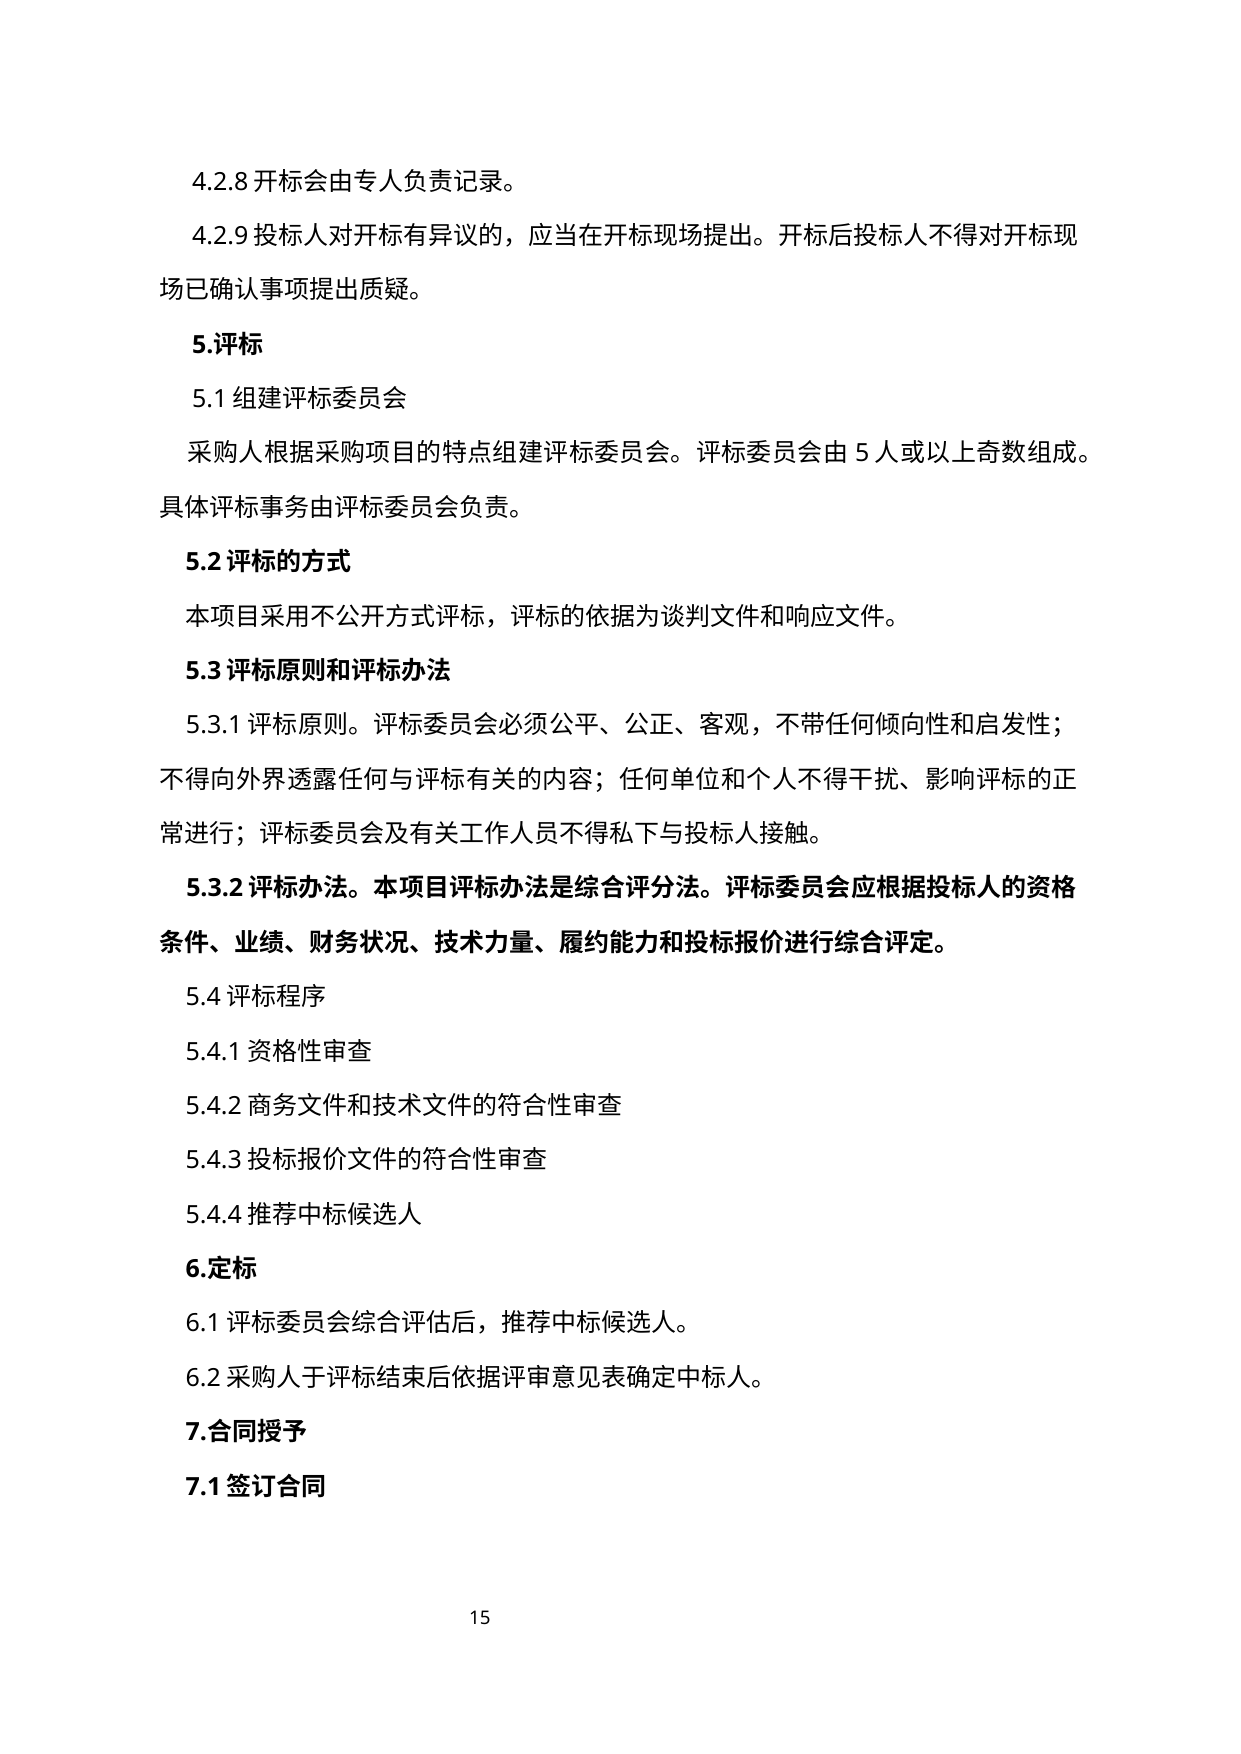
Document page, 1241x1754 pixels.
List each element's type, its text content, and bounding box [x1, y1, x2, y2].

list 采购人根据采购项目的特点组建评标委员会。评标委员会由5人或以上奇数组成。具体评标事务由评标委员会负责。 [159, 433, 1078, 523]
list 5.4.4推荐中标候选人 [159, 1194, 1078, 1230]
list 5.4.1资格性审查 [159, 1031, 1078, 1067]
list 5.3.2评标办法。本项目评标办法是综合评分法。评标委员会应根据投标人的资格条件、业绩、财务状况、技术力量、履约能力和投标报价进行综合评定。 [159, 868, 1078, 958]
list 5.评标 [159, 324, 1078, 360]
list 5.4评标程序 [159, 977, 1078, 1013]
list 5.2评标的方式 [159, 542, 1078, 578]
list 6.定标 [159, 1248, 1078, 1285]
list 4.2.8开标会由专人负责记录。 [159, 161, 1078, 197]
list 5.4.2商务文件和技术文件的符合性审查 [159, 1085, 1078, 1122]
list 5.3.1评标原则。评标委员会必须公平、公正、客观，不带任何倾向性和启发性；不得向外界透露任何与评标有关的内容；任何单位和个人不得干扰、影响评标的正常进行；评标委员会及有关工作人员不得私下与投标人接触。 [159, 705, 1078, 850]
list 6.1评标委员会综合评估后，推荐中标候选人。 [159, 1303, 1078, 1339]
list 5.1组建评标委员会 [159, 378, 1078, 415]
list 7.合同授予 [159, 1412, 1078, 1448]
list 5.4.3投标报价文件的符合性审查 [159, 1140, 1078, 1176]
list 4.2.9投标人对开标有异议的，应当在开标现场提出。开标后投标人不得对开标现场已确认事项提出质疑。 [159, 215, 1078, 306]
list 本项目采用不公开方式评标，评标的依据为谈判文件和响应文件。 [159, 596, 1078, 632]
list 6.2采购人于评标结束后依据评审意见表确定中标人。 [159, 1357, 1078, 1393]
list 7.1签订合同 [159, 1466, 1078, 1502]
list 5.3评标原则和评标办法 [159, 650, 1078, 687]
